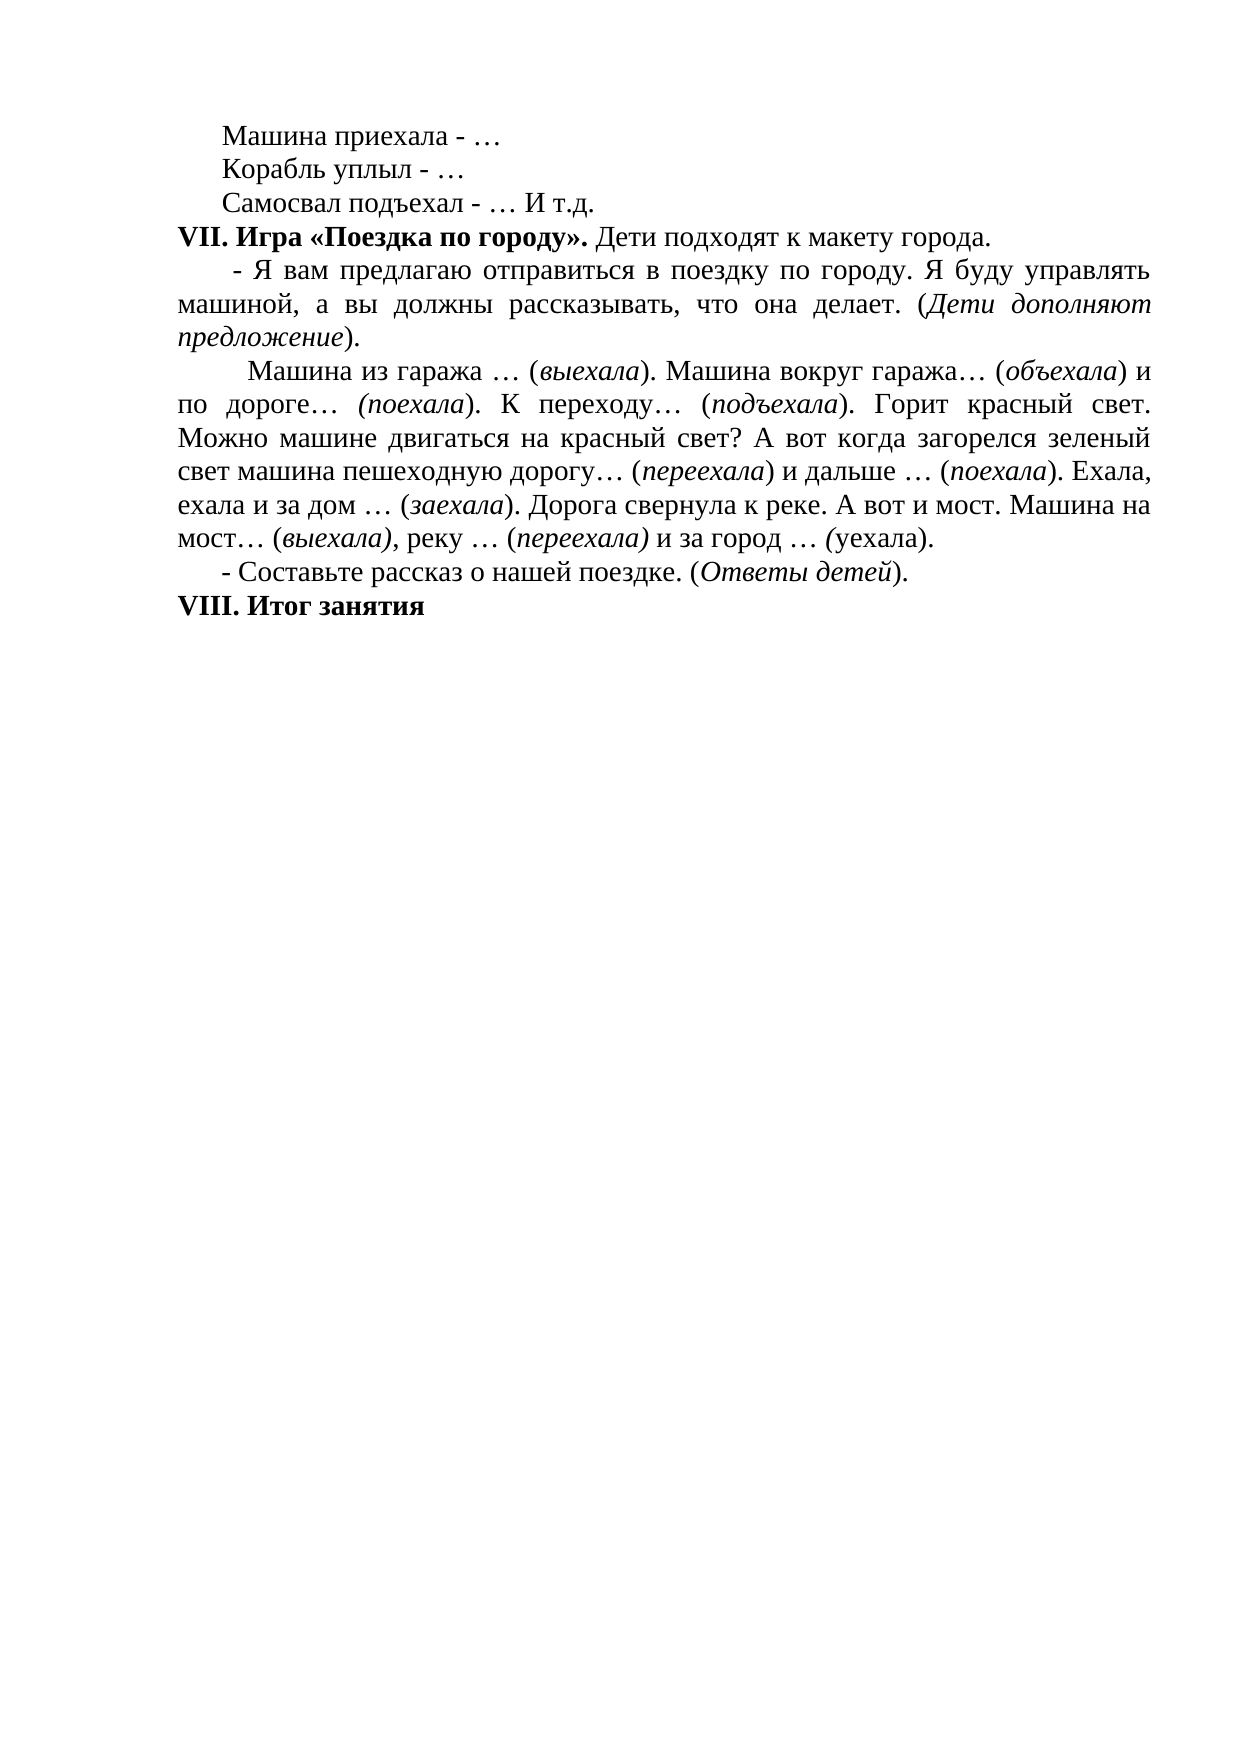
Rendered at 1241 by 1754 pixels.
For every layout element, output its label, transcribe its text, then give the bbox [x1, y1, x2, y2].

text - Я вам предлагаю отправиться в поездку по городу. Я буду управлять машиной, а вы должны рассказывать, что она делает. (Дети дополняют предложение). [177, 252, 1152, 353]
text Корабль уплыл - … [177, 152, 1152, 185]
text Машина из гаража … (выехала). Машина вокруг гаража… (объехала) и по дороге… (поехала). К переходу… (подъехала). Горит красный свет. Можно машине двигаться на красный свет? А вот когда загорелся зеленый свет машина пешеходную дорогу… (переехала) и дальше … (поехала). Ехала, ехала и за дом … (заехала). Дорога свернула к реке. А вот и мост. Машина на мост… (выехала), реку … (переехала) и за город … (уехала). [177, 353, 1152, 554]
text VIII. Итог занятия [177, 588, 1152, 621]
text Самосвал подъехал - … И т.д. [177, 185, 1152, 219]
text - Составьте рассказ о нашей поездке. (Ответы детей). [177, 554, 1152, 588]
text VII. Игра «Поездка по городу». Дети подходят к макету города. [177, 219, 1152, 252]
text Машина приехала - … [177, 118, 1152, 152]
